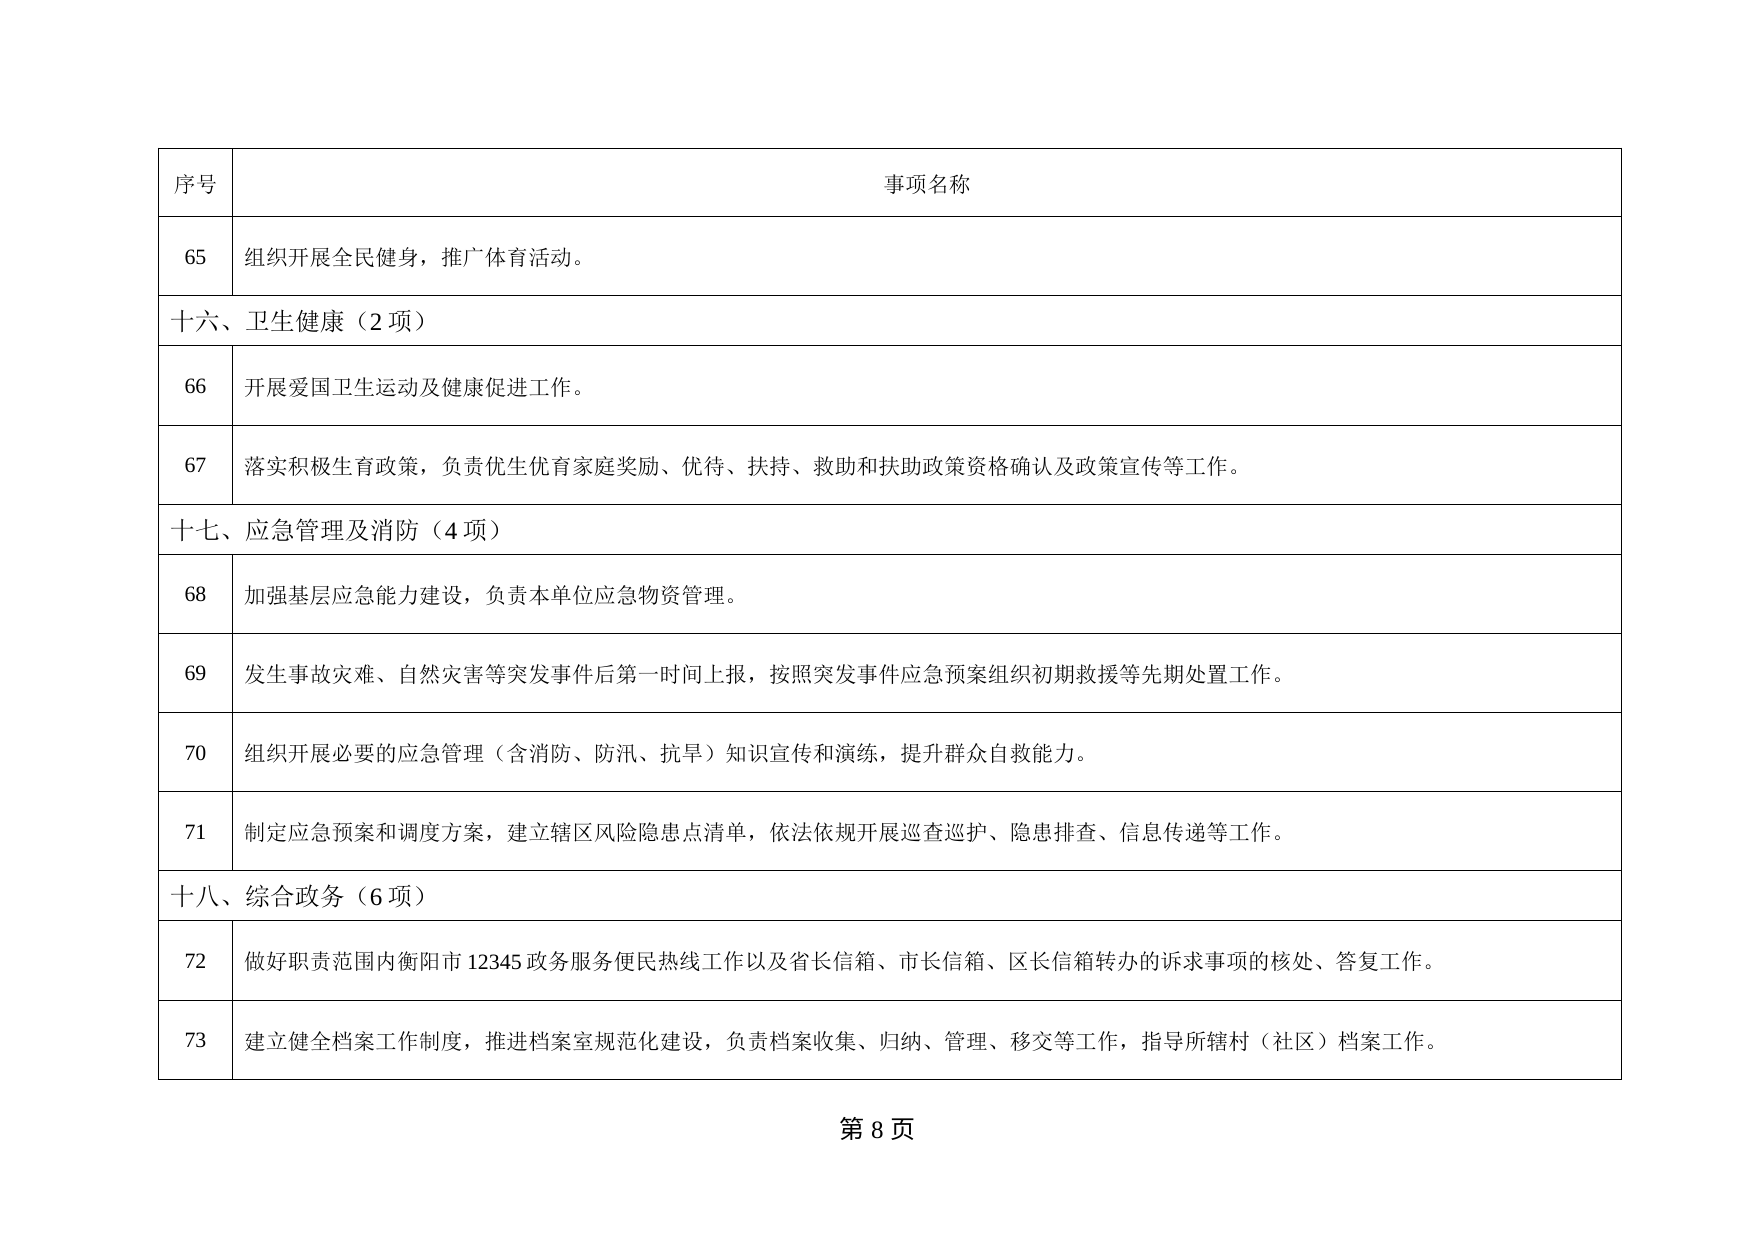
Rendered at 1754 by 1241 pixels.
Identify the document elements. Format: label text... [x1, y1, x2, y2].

table_cell 65 [159, 217, 232, 295]
table_cell 72 [159, 921, 232, 999]
table_cell 69 [159, 634, 232, 712]
table_cell 加强基层应急能力建设，负责本单位应急物资管理。 [233, 555, 1621, 633]
table_cell 67 [159, 426, 232, 504]
table_cell 开展爱国卫生运动及健康促进工作。 [233, 346, 1621, 424]
table_cell 70 [159, 713, 232, 791]
table_header 序号 [159, 149, 232, 216]
table_cell 十八、综合政务（6项） [159, 871, 1621, 920]
table_cell 组织开展全民健身，推广体育活动。 [233, 217, 1621, 295]
table_header 事项名称 [233, 149, 1621, 216]
table_cell 十七、应急管理及消防（4项） [159, 505, 1621, 554]
table_cell 发生事故灾难、自然灾害等突发事件后第一时间上报，按照突发事件应急预案组织初期救援等先期处置工作。 [233, 634, 1621, 712]
table_cell 71 [159, 792, 232, 870]
table_cell 组织开展必要的应急管理（含消防、防汛、抗旱）知识宣传和演练，提升群众自救能力。 [233, 713, 1621, 791]
table_cell 落实积极生育政策，负责优生优育家庭奖励、优待、扶持、救助和扶助政策资格确认及政策宣传等工作。 [233, 426, 1621, 504]
table_cell 73 [159, 1001, 232, 1079]
table_cell 做好职责范围内衡阳市12345政务服务便民热线工作以及省长信箱、市长信箱、区长信箱转办的诉求事项的核处、答复工作。 [233, 921, 1621, 999]
table_cell 十六、卫生健康（2项） [159, 296, 1621, 345]
table_cell 建立健全档案工作制度，推进档案室规范化建设，负责档案收集、归纳、管理、移交等工作，指导所辖村（社区）档案工作。 [233, 1001, 1621, 1079]
table_cell 68 [159, 555, 232, 633]
table_cell 制定应急预案和调度方案，建立辖区风险隐患点清单，依法依规开展巡查巡护、隐患排查、信息传递等工作。 [233, 792, 1621, 870]
table_cell 66 [159, 346, 232, 424]
